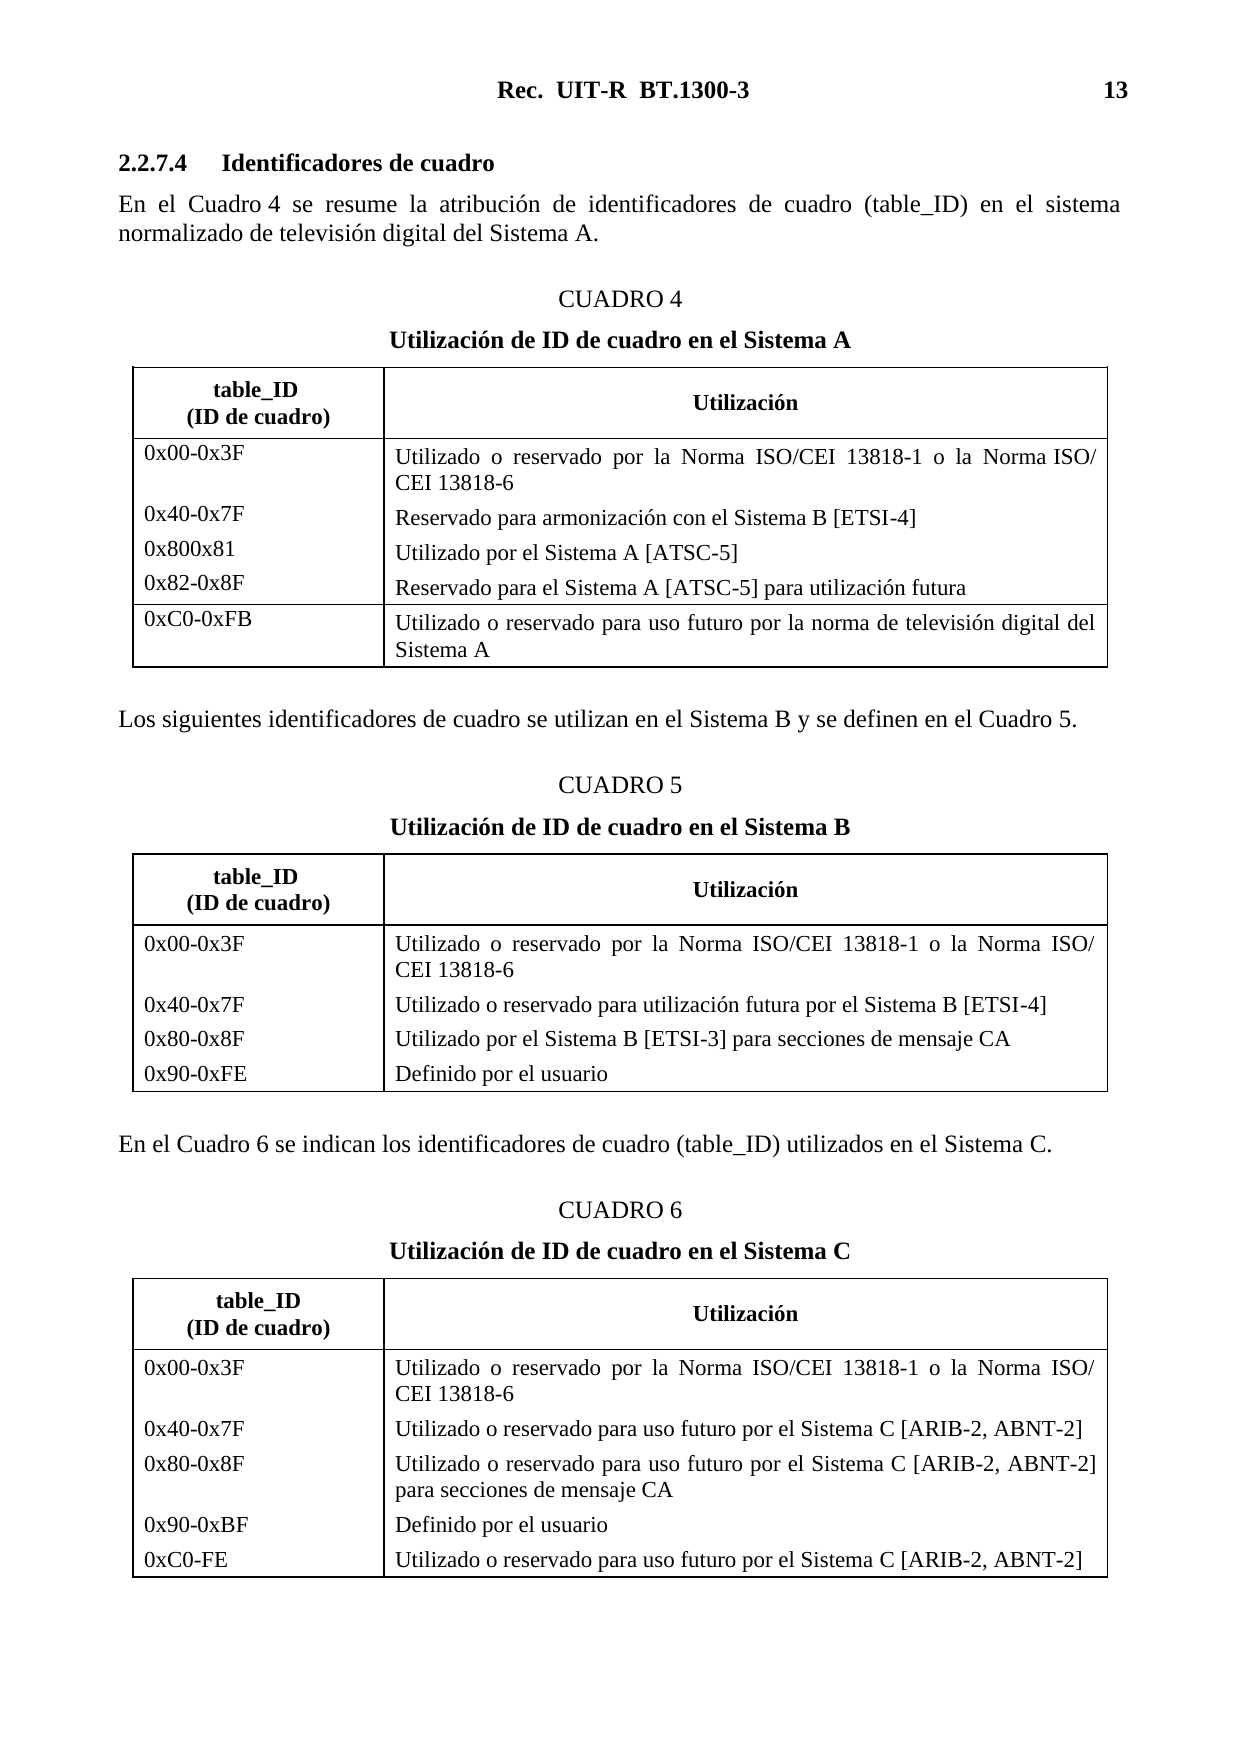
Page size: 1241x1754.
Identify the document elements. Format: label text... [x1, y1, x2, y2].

table_cell Utilizado o reservado para uso futuro por la norma de televisión digital del Sistema A [385, 605, 1107, 666]
table_cell 0xC0-FE [134, 1541, 383, 1576]
table_cell 0x40-0x7F [134, 1411, 383, 1446]
table_cell Utilizado o reservado por la Norma ISO/CEI 13818-1 o la Norma ISO/ CEI 13818-6 [385, 926, 1107, 987]
table_cell 0x40-0x7F [134, 500, 383, 535]
table_cell Utilizado por el Sistema A [ATSC-5] [385, 535, 1107, 569]
table_cell Utilizado o reservado para uso futuro por el Sistema C [ARIB-2, ABNT-2] [385, 1541, 1107, 1576]
table_cell 0x00-0x3F [134, 439, 383, 500]
table_cell Utilizado o reservado para utilización futura por el Sistema B [ETSI-4] [385, 987, 1107, 1021]
title Utilización de ID de cuadro en el Sistema C [118, 1236, 1122, 1265]
subtitle 2.2.7.4 Identificadores de cuadro [118, 148, 1122, 176]
text CUADRO 4 [118, 284, 1122, 313]
table_cell Definido por el usuario [385, 1507, 1107, 1541]
table_cell 0x40-0x7F [134, 987, 383, 1021]
table_header Utilización [385, 368, 1107, 437]
table_cell 0x80-0x8F [134, 1446, 383, 1507]
table_cell Utilizado por el Sistema B [ETSI-3] para secciones de mensaje CA [385, 1021, 1107, 1056]
table_cell Utilizado o reservado para uso futuro por el Sistema C [ARIB-2, ABNT-2] para secciones de mensaje CA [385, 1446, 1107, 1507]
table_cell 0x800x81 [134, 535, 383, 569]
table_cell Utilizado o reservado por la Norma ISO/CEI 13818-1 o la Norma ISO/ CEI 13818-6 [385, 1350, 1107, 1411]
table_header table_ID (ID de cuadro) [134, 855, 383, 924]
table_cell 0x00-0x3F [134, 926, 383, 987]
text CUADRO 6 [118, 1195, 1122, 1224]
table_cell Definido por el usuario [385, 1056, 1107, 1091]
table_header Utilización [385, 855, 1107, 924]
table_cell 0x00-0x3F [134, 1350, 383, 1411]
table_cell 0x82-0x8F [134, 569, 383, 604]
table_cell 0x90-0xBF [134, 1507, 383, 1541]
table_header table_ID (ID de cuadro) [134, 368, 383, 437]
table_cell Reservado para armonización con el Sistema B [ETSI-4] [385, 500, 1107, 535]
title Utilización de ID de cuadro en el Sistema B [118, 812, 1122, 841]
text CUADRO 5 [118, 771, 1122, 799]
title Utilización de ID de cuadro en el Sistema A [118, 325, 1122, 354]
table_cell Reservado para el Sistema A [ATSC-5] para utilización futura [385, 569, 1107, 604]
table_cell Utilizado o reservado por la Norma ISO/CEI 13818-1 o la Norma ISO/ CEI 13818-6 [385, 439, 1107, 500]
table_cell Utilizado o reservado para uso futuro por el Sistema C [ARIB-2, ABNT-2] [385, 1411, 1107, 1446]
table_header Utilización [385, 1279, 1107, 1348]
text En el Cuadro 6 se indican los identificadores de cuadro (table_ID) utilizados en el Sistema C. [118, 1129, 1122, 1157]
table_cell 0x90-0xFE [134, 1056, 383, 1091]
table_cell 0xC0-0xFB [134, 605, 383, 666]
table_header table_ID (ID de cuadro) [134, 1279, 383, 1348]
table_cell 0x80-0x8F [134, 1021, 383, 1056]
text En el Cuadro 4 se resume la atribución de identificadores de cuadro (table_ID) en el sistema normalizado de televisión digital del Sistema A. [118, 189, 1122, 246]
text Los siguientes identificadores de cuadro se utilizan en el Sistema B y se definen en el Cuadro 5. [118, 704, 1122, 733]
